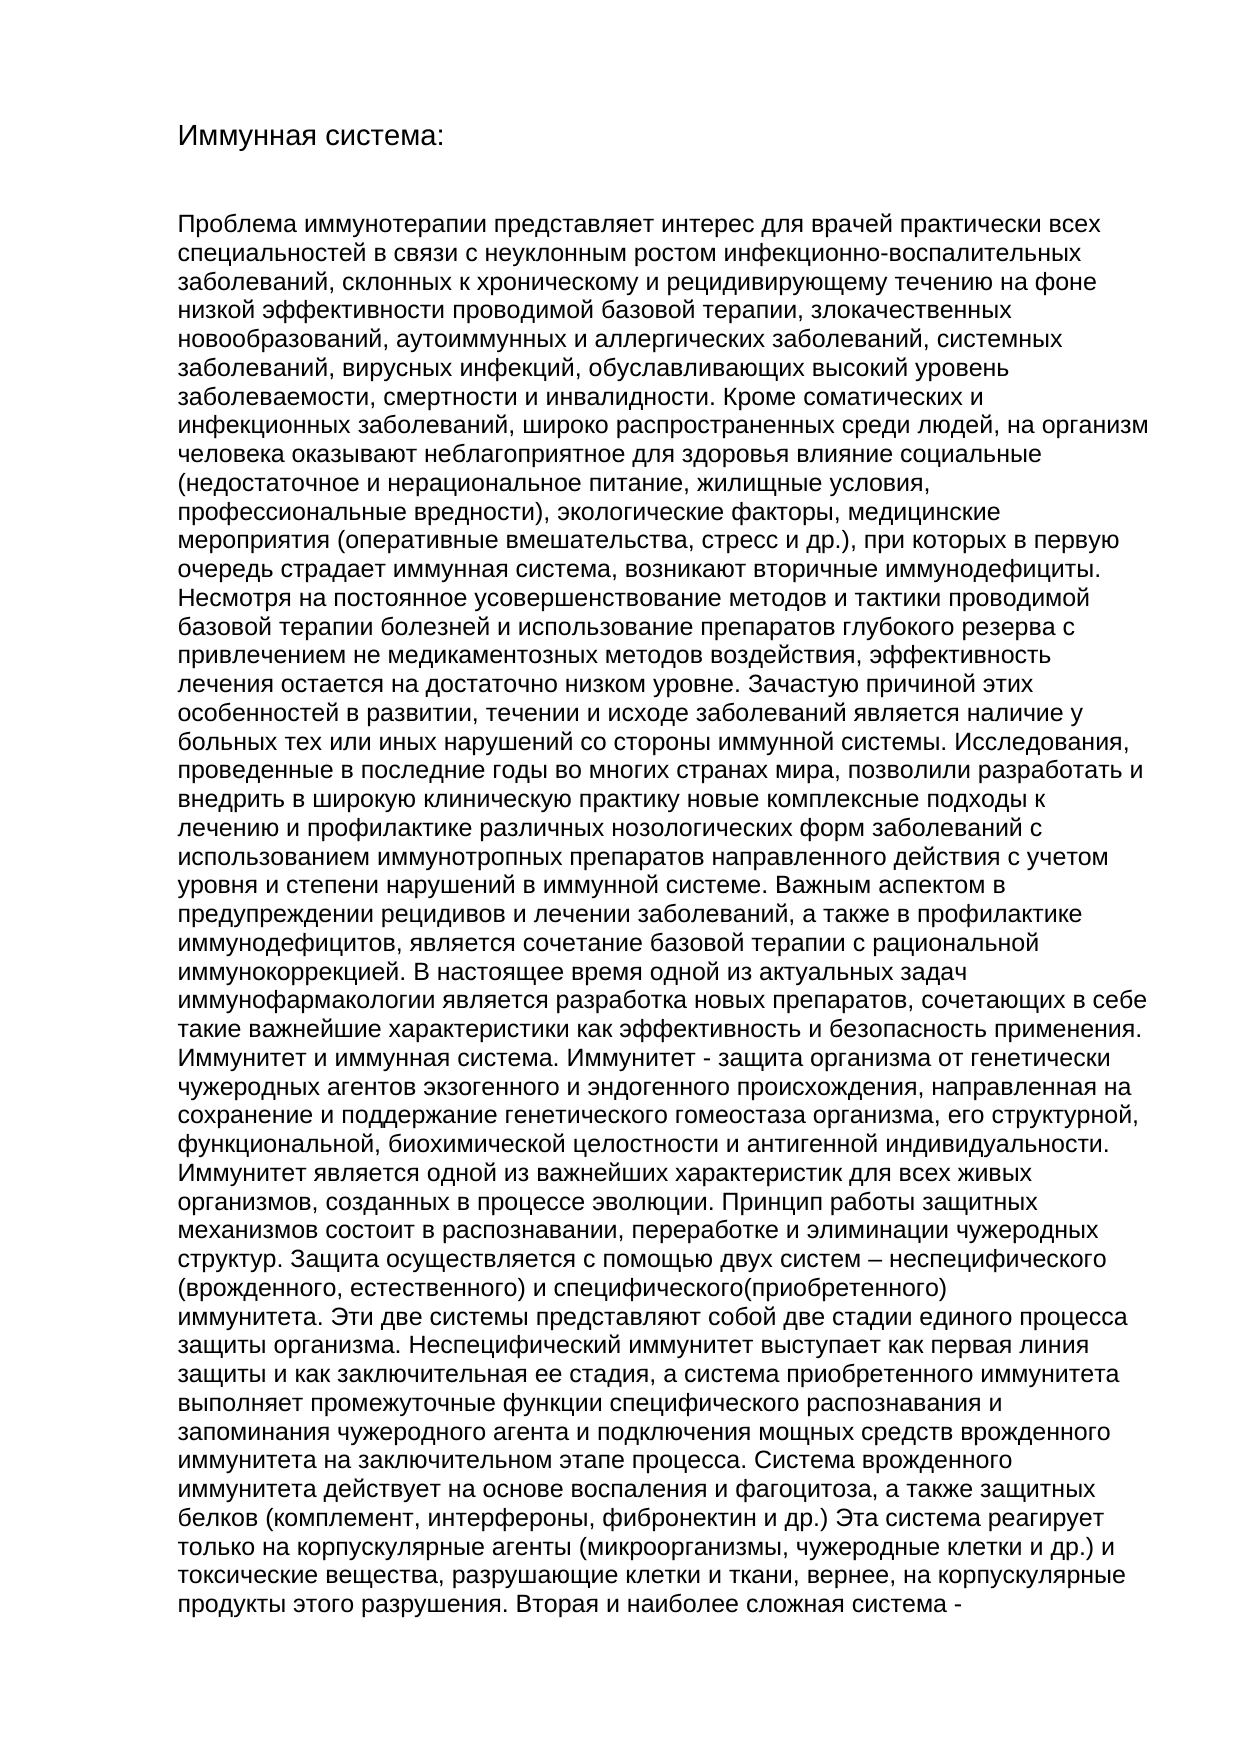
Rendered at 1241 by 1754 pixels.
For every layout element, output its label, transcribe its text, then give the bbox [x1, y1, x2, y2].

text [177, 1302, 1152, 1618]
text Иммунная система: [177, 118, 1152, 152]
text Проблема иммунотерапии представляет интерес для врачей практически всех специальностей в связи с неуклонным ростом инфекционно-воспалительных заболеваний, склонных к хроническому и рецидивирующему течению на фоне низкой эффективности проводимой базовой терапии, злокачественных новообразований, аутоиммунных и аллергических заболеваний, системных заболеваний, вирусных инфекций, обуславливающих высокий уровень заболеваемости, смертности и инвалидности. Кроме соматических и инфекционных заболеваний, широко распространенных среди людей, на организм человека оказывают неблагоприятное для здоровья влияние социальные (недостаточное и нерациональное питание, жилищные условия, профессиональные вредности), экологические факторы, медицинские мероприятия (оперативные вмешательства, стресс и др.), при которых в первую очередь страдает иммунная система, возникают вторичные иммунодефициты. Несмотря на постоянное усовершенствование методов и тактики проводимой базовой терапии болезней и использование препаратов глубокого резерва с привлечением не медикаментозных методов воздействия, эффективность лечения остается на достаточно низком уровне. Зачастую причиной этих особенностей в развитии, течении и исходе заболеваний является наличие у больных тех или иных нарушений со стороны иммунной системы. Исследования, проведенные в последние годы во многих странах мира, позволили разработать и внедрить в широкую клиническую практику новые комплексные подходы к лечению и профилактике различных нозологических форм заболеваний с использованием иммунотропных препаратов направленного действия с учетом уровня и степени нарушений в иммунной системе. Важным аспектом в предупреждении рецидивов и лечении заболеваний, а также в профилактике иммунодефицитов, является сочетание базовой терапии с рациональной иммунокоррекцией. В настоящее время одной из актуальных задач иммунофармакологии является разработка новых препаратов, сочетающих в себе такие важнейшие характеристики как эффективность и безопасность применения. Иммунитет и иммунная система. Иммунитет - защита организма от генетически чужеродных агентов экзогенного и эндогенного происхождения, направленная на сохранение и поддержание генетического гомеостаза организма, его структурной, функциональной, биохимической целостности и антигенной индивидуальности. Иммунитет является одной из важнейших характеристик для всех живых организмов, созданных в процессе эволюции. Принцип работы защитных механизмов состоит в распознавании, переработке и элиминации чужеродных структур. Защита осуществляется с помощью двух систем – неспецифического (врожденного, естественного) и специфического(приобретенного) [177, 209, 1152, 1302]
